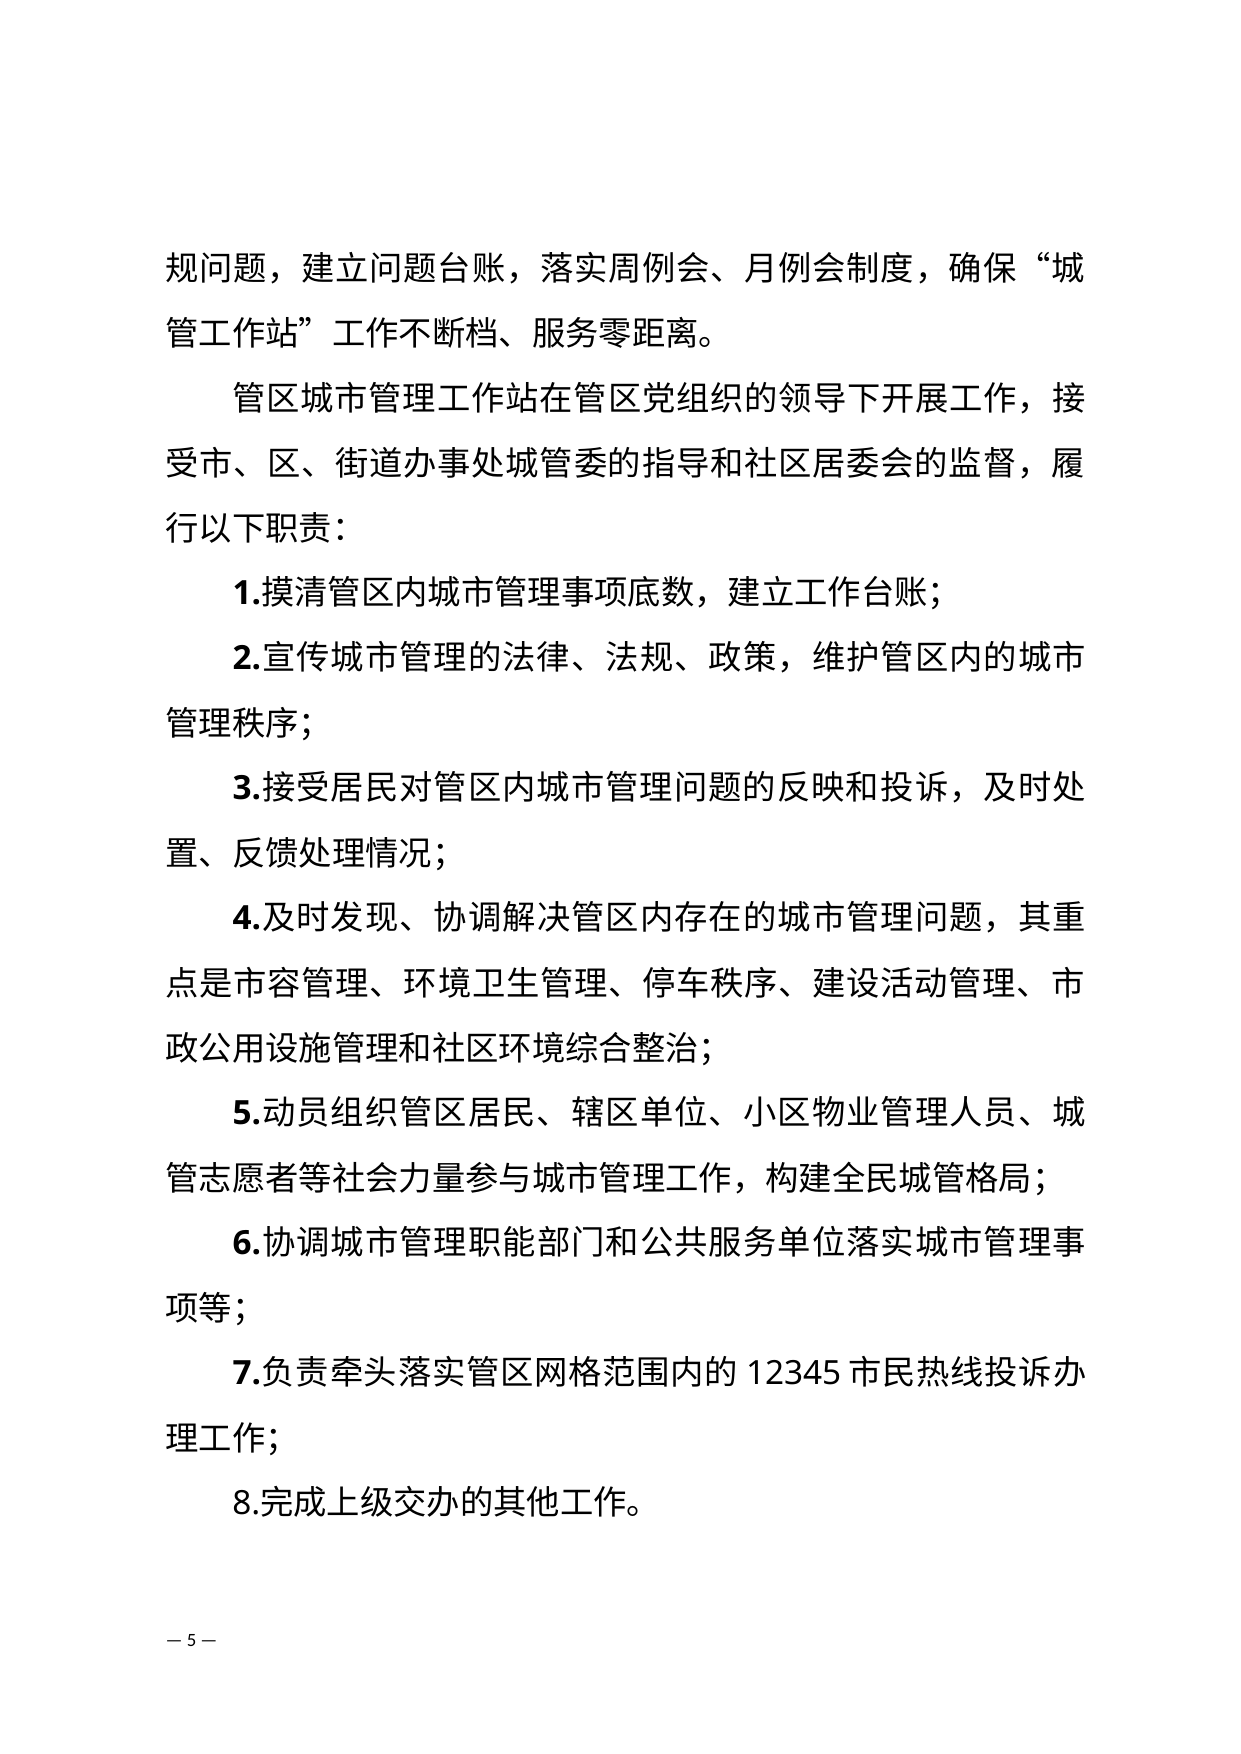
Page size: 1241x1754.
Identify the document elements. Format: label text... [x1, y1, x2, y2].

text 2.宣传城市管理的法律、法规、政策，维护管区内的城市管理秩序； [165, 623, 1087, 753]
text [165, 233, 1087, 363]
text 3.接受居民对管区内城市管理问题的反映和投诉，及时处置、反馈处理情况； [165, 753, 1087, 883]
text 7.负责牵头落实管区网格范围内的12345市民热线投诉办理工作； [165, 1338, 1087, 1468]
text 4.及时发现、协调解决管区内存在的城市管理问题，其重点是市容管理、环境卫生管理、停车秩序、建设活动管理、市政公用设施管理和社区环境综合整治； [165, 883, 1087, 1078]
text 6.协调城市管理职能部门和公共服务单位落实城市管理事项等； [165, 1208, 1087, 1338]
text 5.动员组织管区居民、辖区单位、小区物业管理人员、城管志愿者等社会力量参与城市管理工作，构建全民城管格局； [165, 1078, 1087, 1208]
text 管区城市管理工作站在管区党组织的领导下开展工作，接受市、区、街道办事处城管委的指导和社区居委会的监督，履行以下职责： [165, 363, 1087, 558]
text 8.完成上级交办的其他工作。 [165, 1468, 1087, 1533]
text 1.摸清管区内城市管理事项底数，建立工作台账； [165, 558, 1087, 623]
